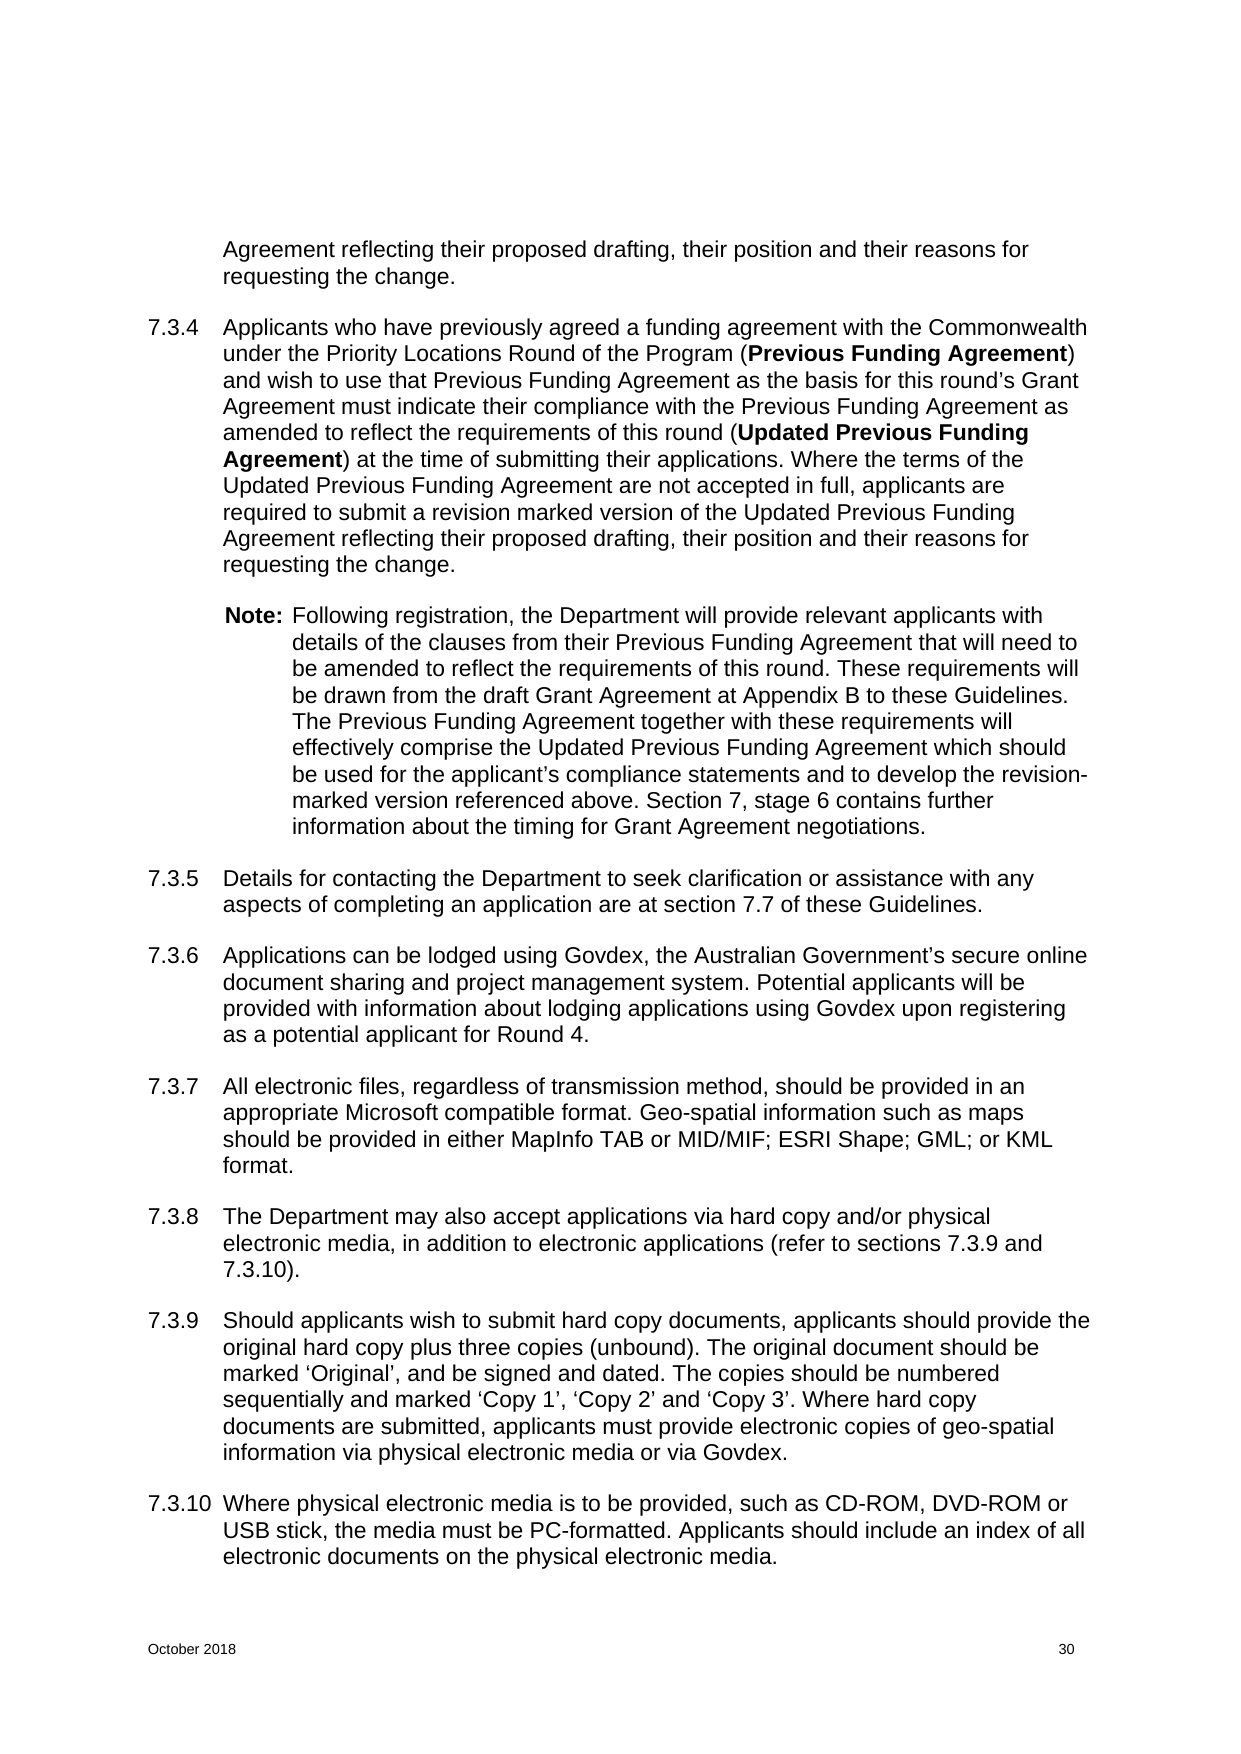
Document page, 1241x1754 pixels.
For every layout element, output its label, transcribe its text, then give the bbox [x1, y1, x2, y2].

text 7.3.6 Applications can be lodged using Govdex, the Australian Government’s secure online document sharing and project management system. Potential applicants will be provided with information about lodging applications using Govdex upon registering as a potential applicant for Round 4. [148, 942, 1092, 1048]
text Note: Following registration, the Department will provide relevant applicants with details of the clauses from their Previous Funding Agreement that will need to be amended to reflect the requirements of this round. These requirements will be drawn from the draft Grant Agreement at Appendix B to these Guidelines. The Previous Funding Agreement together with these requirements will effectively comprise the Updated Previous Funding Agreement which should be used for the applicant’s compliance statements and to develop the revision-marked version referenced above. Section 7, stage 6 contains further information about the timing for Grant Agreement negotiations. [224, 602, 1092, 840]
text 7.3.4 Applicants who have previously agreed a funding agreement with the Commonwealth under the Priority Locations Round of the Program (Previous Funding Agreement) and wish to use that Previous Funding Agreement as the basis for this round’s Grant Agreement must indicate their compliance with the Previous Funding Agreement as amended to reflect the requirements of this round (Updated Previous Funding Agreement) at the time of submitting their applications. Where the terms of the Updated Previous Funding Agreement are not accepted in full, applicants are required to submit a revision marked version of the Updated Previous Funding Agreement reflecting their proposed drafting, their position and their reasons for requesting the change. [148, 314, 1092, 577]
text 7.3.10 Where physical electronic media is to be provided, such as CD-ROM, DVD-ROM or USB stick, the media must be PC-formatted. Applicants should include an index of all electronic documents on the physical electronic media. [148, 1490, 1092, 1569]
text 7.3.8 The Department may also accept applications via hard copy and/or physical electronic media, in addition to electronic applications (refer to sections 7.3.9 and 7.3.10). [148, 1203, 1092, 1282]
text 7.3.9 Should applicants wish to submit hard copy documents, applicants should provide the original hard copy plus three copies (unbound). The original document should be marked ‘Original’, and be signed and dated. The copies should be numbered sequentially and marked ‘Copy 1’, ‘Copy 2’ and ‘Copy 3’. Where hard copy documents are submitted, applicants must provide electronic copies of geo-spatial information via physical electronic media or via Govdex. [148, 1307, 1092, 1465]
text 7.3.7 All electronic files, regardless of transmission method, should be provided in an appropriate Microsoft compatible format. Geo-spatial information such as maps should be provided in either MapInfo TAB or MID/MIF; ESRI Shape; GML; or KML format. [148, 1073, 1092, 1178]
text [148, 236, 1092, 289]
text 7.3.5 Details for contacting the Department to seek clarification or assistance with any aspects of completing an application are at section 7.7 of these Guidelines. [148, 865, 1092, 917]
